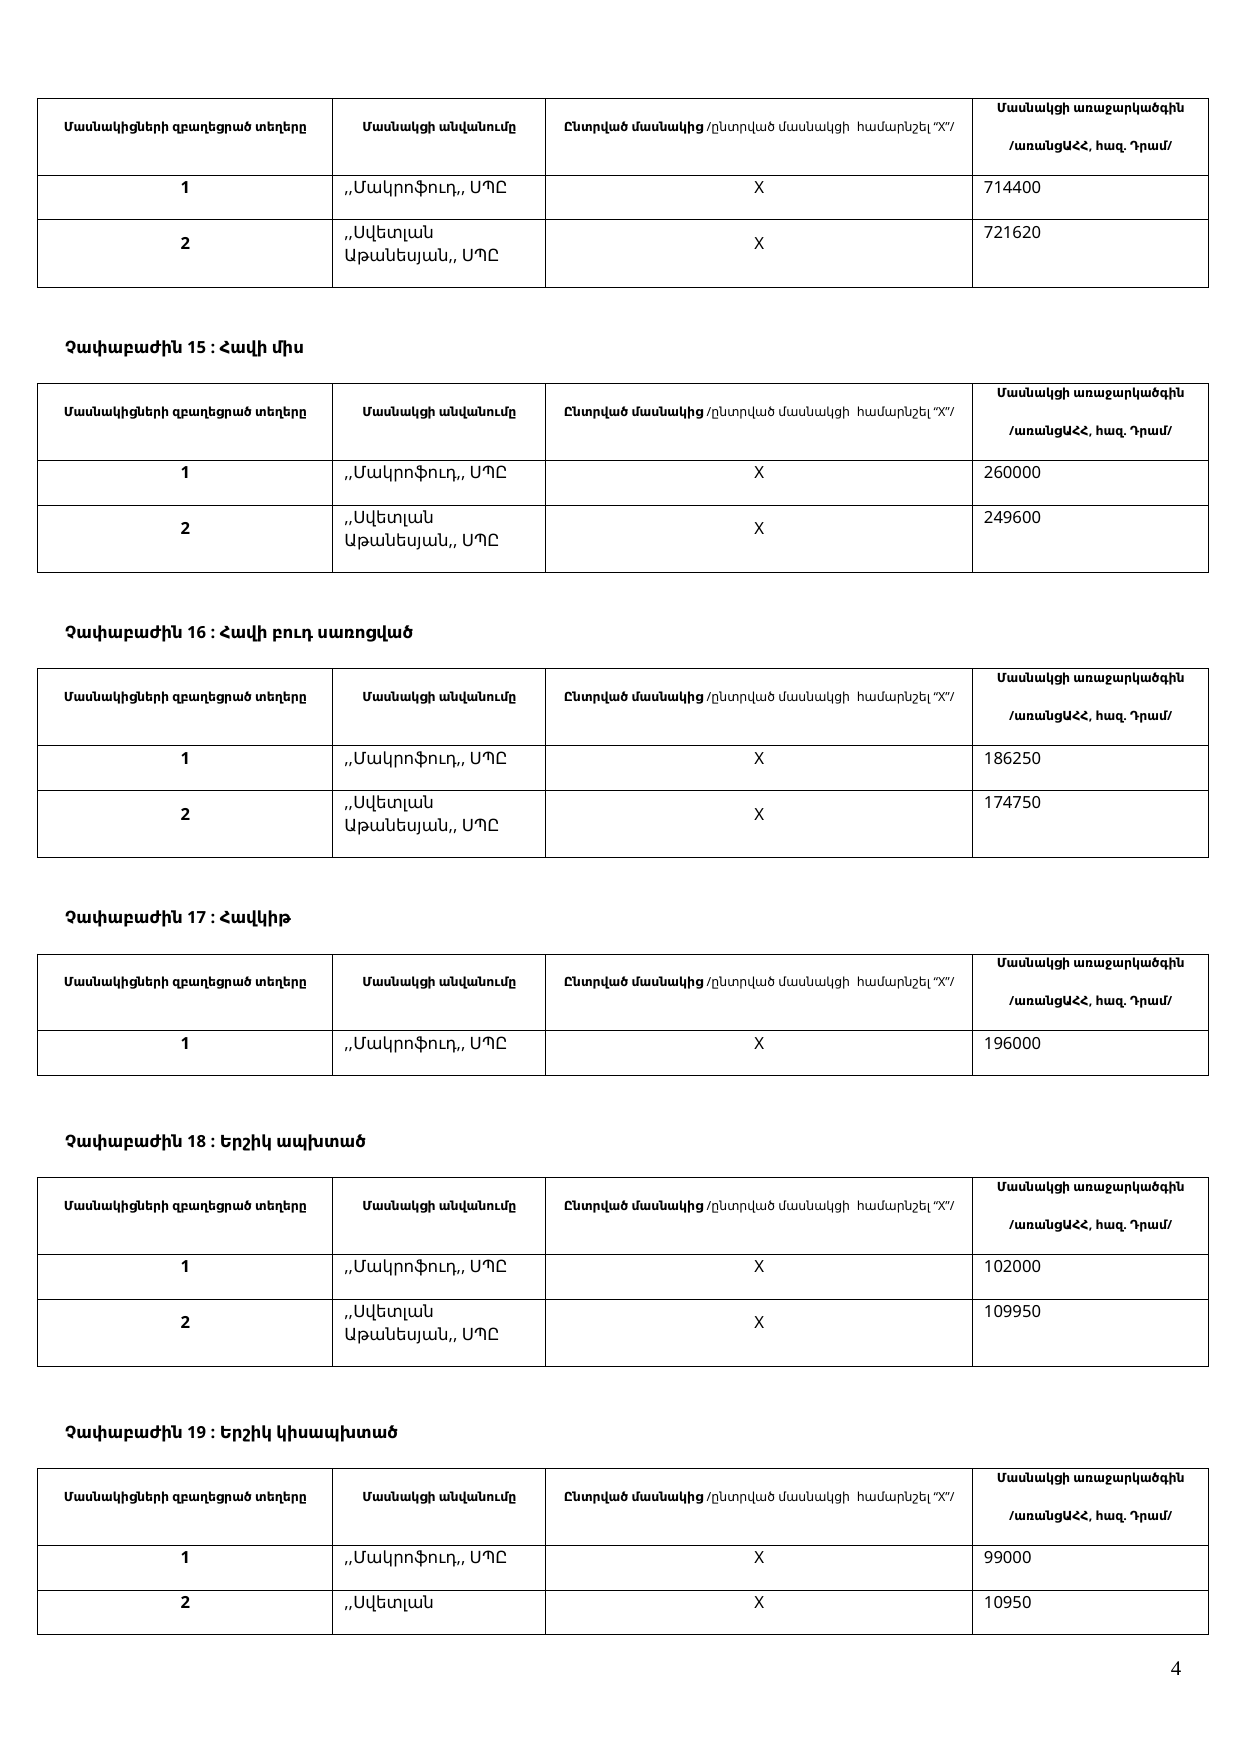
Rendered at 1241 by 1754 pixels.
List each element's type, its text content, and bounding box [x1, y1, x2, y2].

table_header Ընտրված մասնակից /ընտրված մասնակցի համարնշել “X”/ [546, 669, 972, 745]
table_cell ,,Մակրոֆուդ,, ՍՊԸ [333, 176, 545, 219]
table_cell X [546, 1546, 972, 1589]
table_cell 1 [38, 1546, 332, 1589]
table_cell ,,Մակրոֆուդ,, ՍՊԸ [333, 1031, 545, 1075]
table_cell X [546, 791, 972, 857]
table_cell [333, 1591, 545, 1634]
table_header Մասնակցի անվանումը [333, 1469, 545, 1545]
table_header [973, 99, 1208, 175]
text Չափաբաժին 17 : Հավկիթ [65, 906, 1181, 928]
table_cell 2 [38, 220, 332, 287]
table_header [546, 1469, 972, 1545]
table_cell 1 [38, 1255, 332, 1299]
table_cell ,,Մակրոֆուդ,, ՍՊԸ [333, 1255, 545, 1299]
table_header Մասնակցի անվանումը [333, 669, 545, 745]
table_cell 2 [38, 791, 332, 857]
table_cell X [546, 1031, 972, 1075]
table_cell 714400 [973, 176, 1208, 219]
table_header Ընտրված մասնակից /ընտրված մասնակցի համարնշել “X”/ [546, 955, 972, 1030]
table_cell ,,Մակրոֆուդ,, ՍՊԸ [333, 1546, 545, 1589]
table_cell X [546, 1300, 972, 1366]
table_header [546, 99, 972, 175]
table_cell 1 [38, 176, 332, 219]
table_cell X [546, 506, 972, 572]
table_cell 186250 [973, 746, 1208, 790]
table_header Մասնակցի առաջարկածգին /առանցԱՀՀ, հազ. Դրամ/ [973, 384, 1208, 460]
table_cell ,,Սվետլան Աթանեսյան,, ՍՊԸ [333, 220, 545, 287]
table_cell X [546, 220, 972, 287]
table_header Մասնակիցների զբաղեցրած տեղերը [38, 99, 332, 175]
table_header Մասնակցի առաջարկածգին /առանցԱՀՀ, հազ. Դրամ/ [973, 1178, 1208, 1254]
table_header Մասնակցի անվանումը [333, 384, 545, 460]
table_cell ,,Մակրոֆուդ,, ՍՊԸ [333, 746, 545, 790]
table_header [973, 1469, 1208, 1545]
table_header Մասնակցի առաջարկածգին /առանցԱՀՀ, հազ. Դրամ/ [973, 955, 1208, 1030]
table_cell ,,Սվետլան Աթանեսյան,, ՍՊԸ [333, 1300, 545, 1366]
table_header Մասնակցի անվանումը [333, 955, 545, 1030]
table_header Մասնակցի անվանումը [333, 99, 545, 175]
table_cell 721620 [973, 220, 1208, 287]
text Չափաբաժին 18 : Երշիկ ապխտած [65, 1129, 1181, 1152]
table_cell 1 [38, 746, 332, 790]
table_cell ,,Սվետլան Աթանեսյան,, ՍՊԸ [333, 506, 545, 572]
table_cell X [546, 746, 972, 790]
text Չափաբաժին 19 : Երշիկ կիսապխտած [65, 1420, 1181, 1443]
table_cell 2 [38, 506, 332, 572]
table_cell ,,Մակրոֆուդ,, ՍՊԸ [333, 461, 545, 504]
table_cell X [546, 461, 972, 504]
table_cell 1 [38, 1031, 332, 1075]
text Չափաբաժին 16 : Հավի բուդ սառոցված [65, 621, 1181, 643]
table_cell X [546, 1591, 972, 1634]
table_cell ,,Սվետլան Աթանեսյան,, ՍՊԸ [333, 791, 545, 857]
table_cell 10950 [973, 1591, 1208, 1634]
table_header Մասնակցի առաջարկածգին /առանցԱՀՀ, հազ. Դրամ/ [973, 669, 1208, 745]
table_cell 249600 [973, 506, 1208, 572]
table_cell 2 [38, 1300, 332, 1366]
table_header Մասնակիցների զբաղեցրած տեղերը [38, 955, 332, 1030]
table_cell 99000 [973, 1546, 1208, 1589]
table_cell 109950 [973, 1300, 1208, 1366]
table_cell 2 [38, 1591, 332, 1634]
table_cell 196000 [973, 1031, 1208, 1075]
table_header Մասնակիցների զբաղեցրած տեղերը [38, 384, 332, 460]
table_header Ընտրված մասնակից /ընտրված մասնակցի համարնշել “X”/ [546, 384, 972, 460]
table_header Մասնակիցների զբաղեցրած տեղերը [38, 669, 332, 745]
table_cell 1 [38, 461, 332, 504]
table_header Ընտրված մասնակից /ընտրված մասնակցի համարնշել “X”/ [546, 1178, 972, 1254]
table_header Մասնակցի անվանումը [333, 1178, 545, 1254]
table_cell 102000 [973, 1255, 1208, 1299]
text Չափաբաժին 15 : Հավի միս [65, 335, 1181, 358]
table_cell 174750 [973, 791, 1208, 857]
table_cell 260000 [973, 461, 1208, 504]
table_cell X [546, 1255, 972, 1299]
table_cell X [546, 176, 972, 219]
table_header Մասնակիցների զբաղեցրած տեղերը [38, 1178, 332, 1254]
table_header Մասնակիցների զբաղեցրած տեղերը [38, 1469, 332, 1545]
